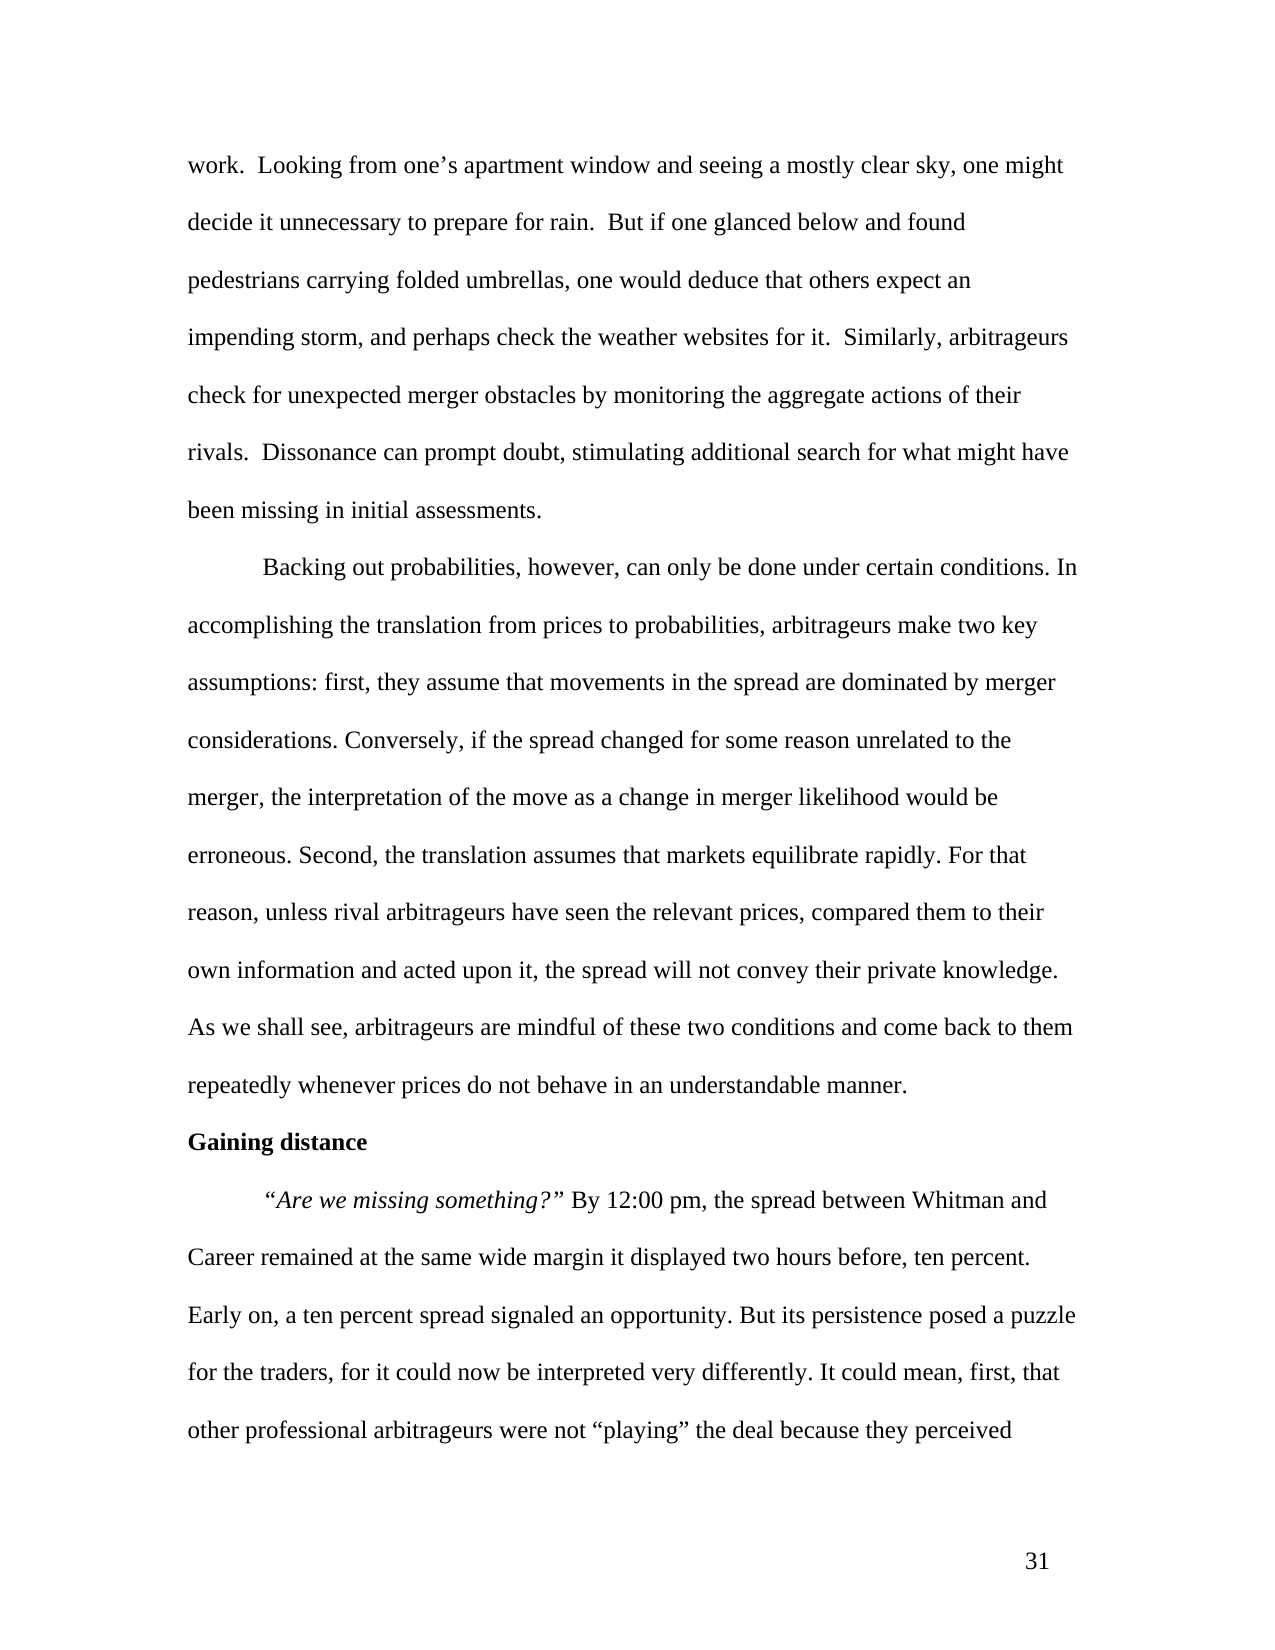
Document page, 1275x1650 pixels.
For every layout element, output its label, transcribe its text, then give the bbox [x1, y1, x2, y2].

text Gaining distance [187, 1127, 1078, 1156]
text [187, 150, 1078, 524]
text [187, 1185, 1078, 1444]
text Backing out probabilities, however, can only be done under certain conditions. In accomplishing the translation from prices to probabilities, arbitrageurs make two key assumptions: first, they assume that movements in the spread are dominated by merger considerations. Conversely, if the spread changed for some reason unrelated to the merger, the interpretation of the move as a change in merger likelihood would be erroneous. Second, the translation assumes that markets equilibrate rapidly. For that reason, unless rival arbitrageurs have seen the relevant prices, compared them to their own information and acted upon it, the spread will not convey their private knowledge. As we shall see, arbitrageurs are mindful of these two conditions and come back to them repeatedly whenever prices do not behave in an understandable manner. [187, 552, 1078, 1099]
